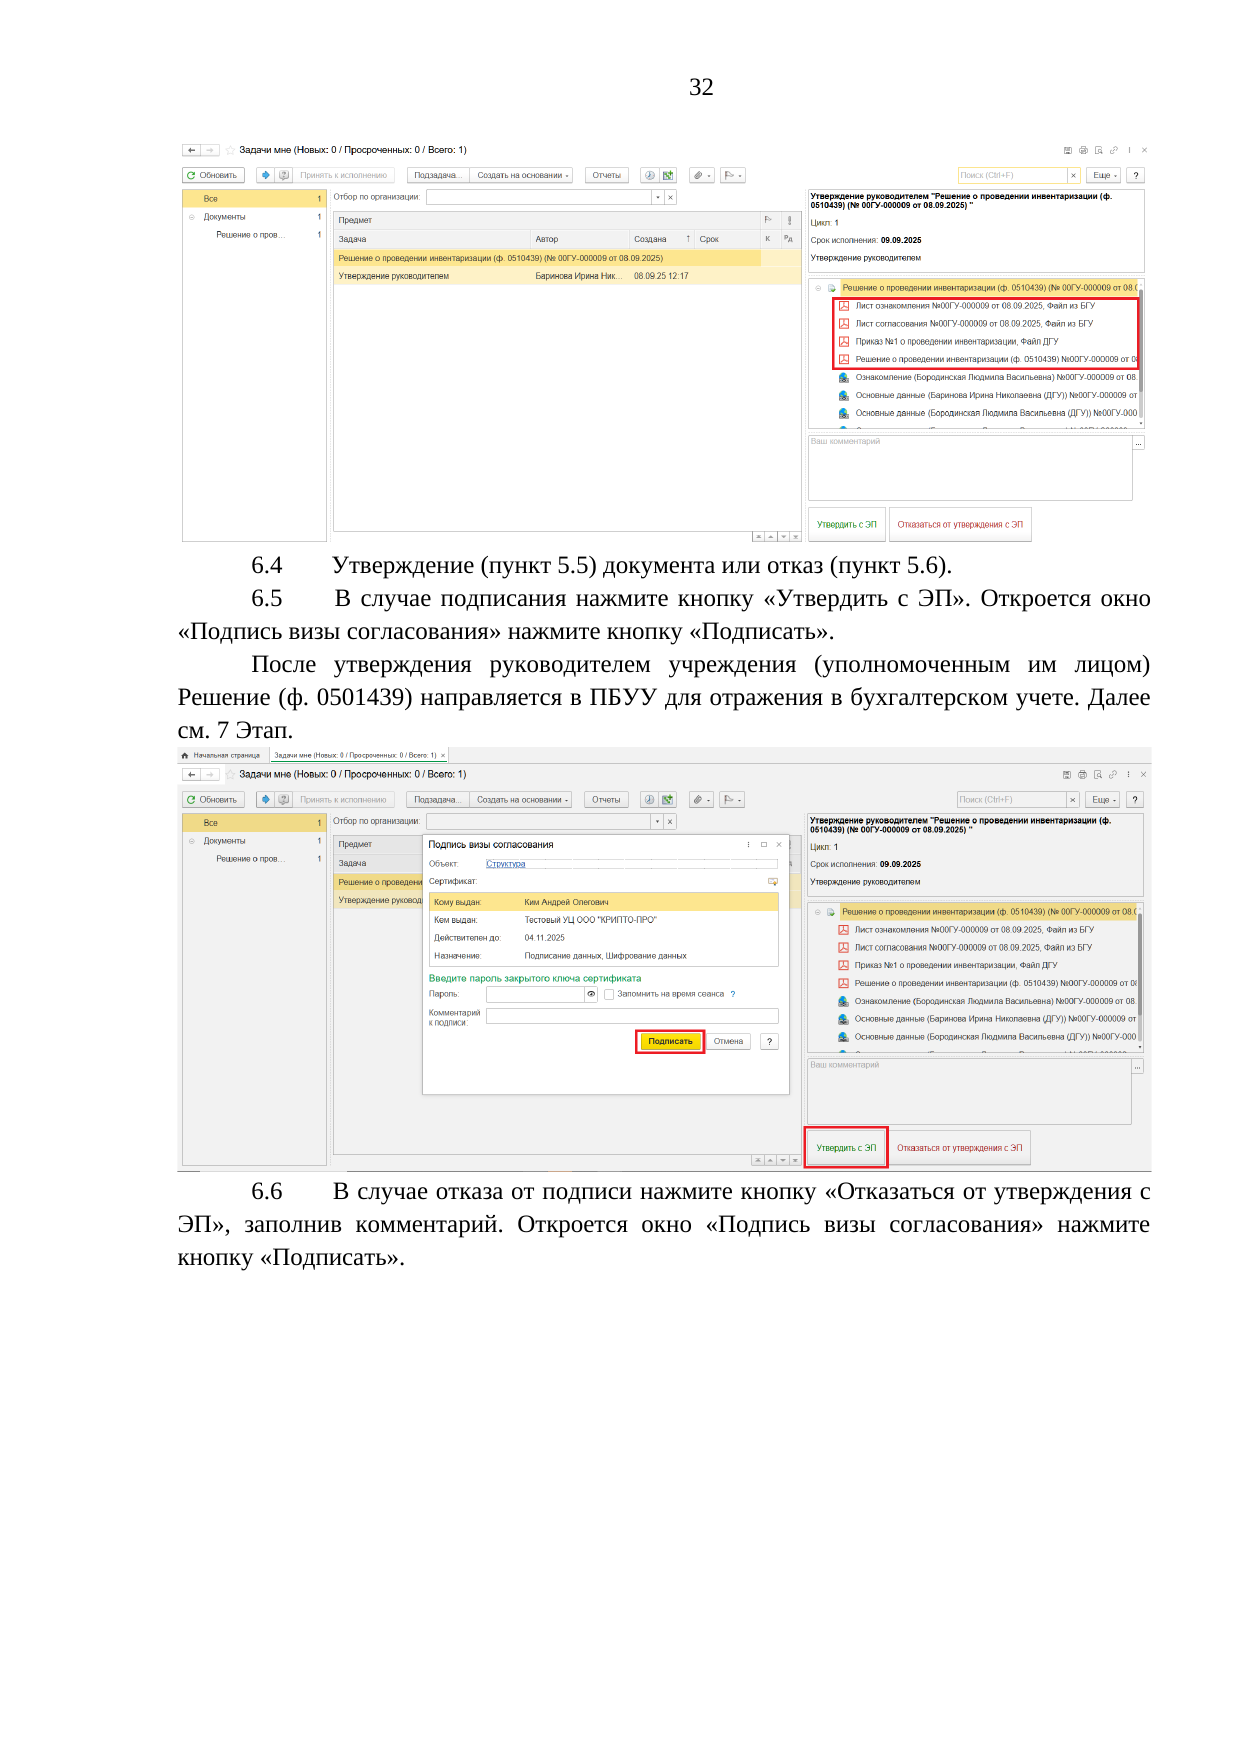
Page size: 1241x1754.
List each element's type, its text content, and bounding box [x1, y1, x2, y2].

list В случае отказа от подписи нажмите кнопку «Отказаться от утверждения с ЭП», заполнив комментарий. Откроется окно «Подпись визы согласования» нажмите кнопку «Подписать». [177, 1176, 1152, 1271]
text После утверждения руководителем учреждения (уполномоченным им лицом) Решение (ф. 0501439) направляется в ПБУУ для отражения в бухгалтерском учете. Далее см. 7 Этап. [177, 649, 1152, 743]
list Утверждение (пункт 5.5) документа или отказ (пункт 5.6). [177, 550, 1152, 578]
picture [177, 141, 1152, 546]
list В случае подписания нажмите кнопку «Утвердить с ЭП». Откроется окно «Подпись визы согласования» нажмите кнопку «Подписать». [177, 583, 1152, 644]
picture [177, 747, 1152, 1172]
